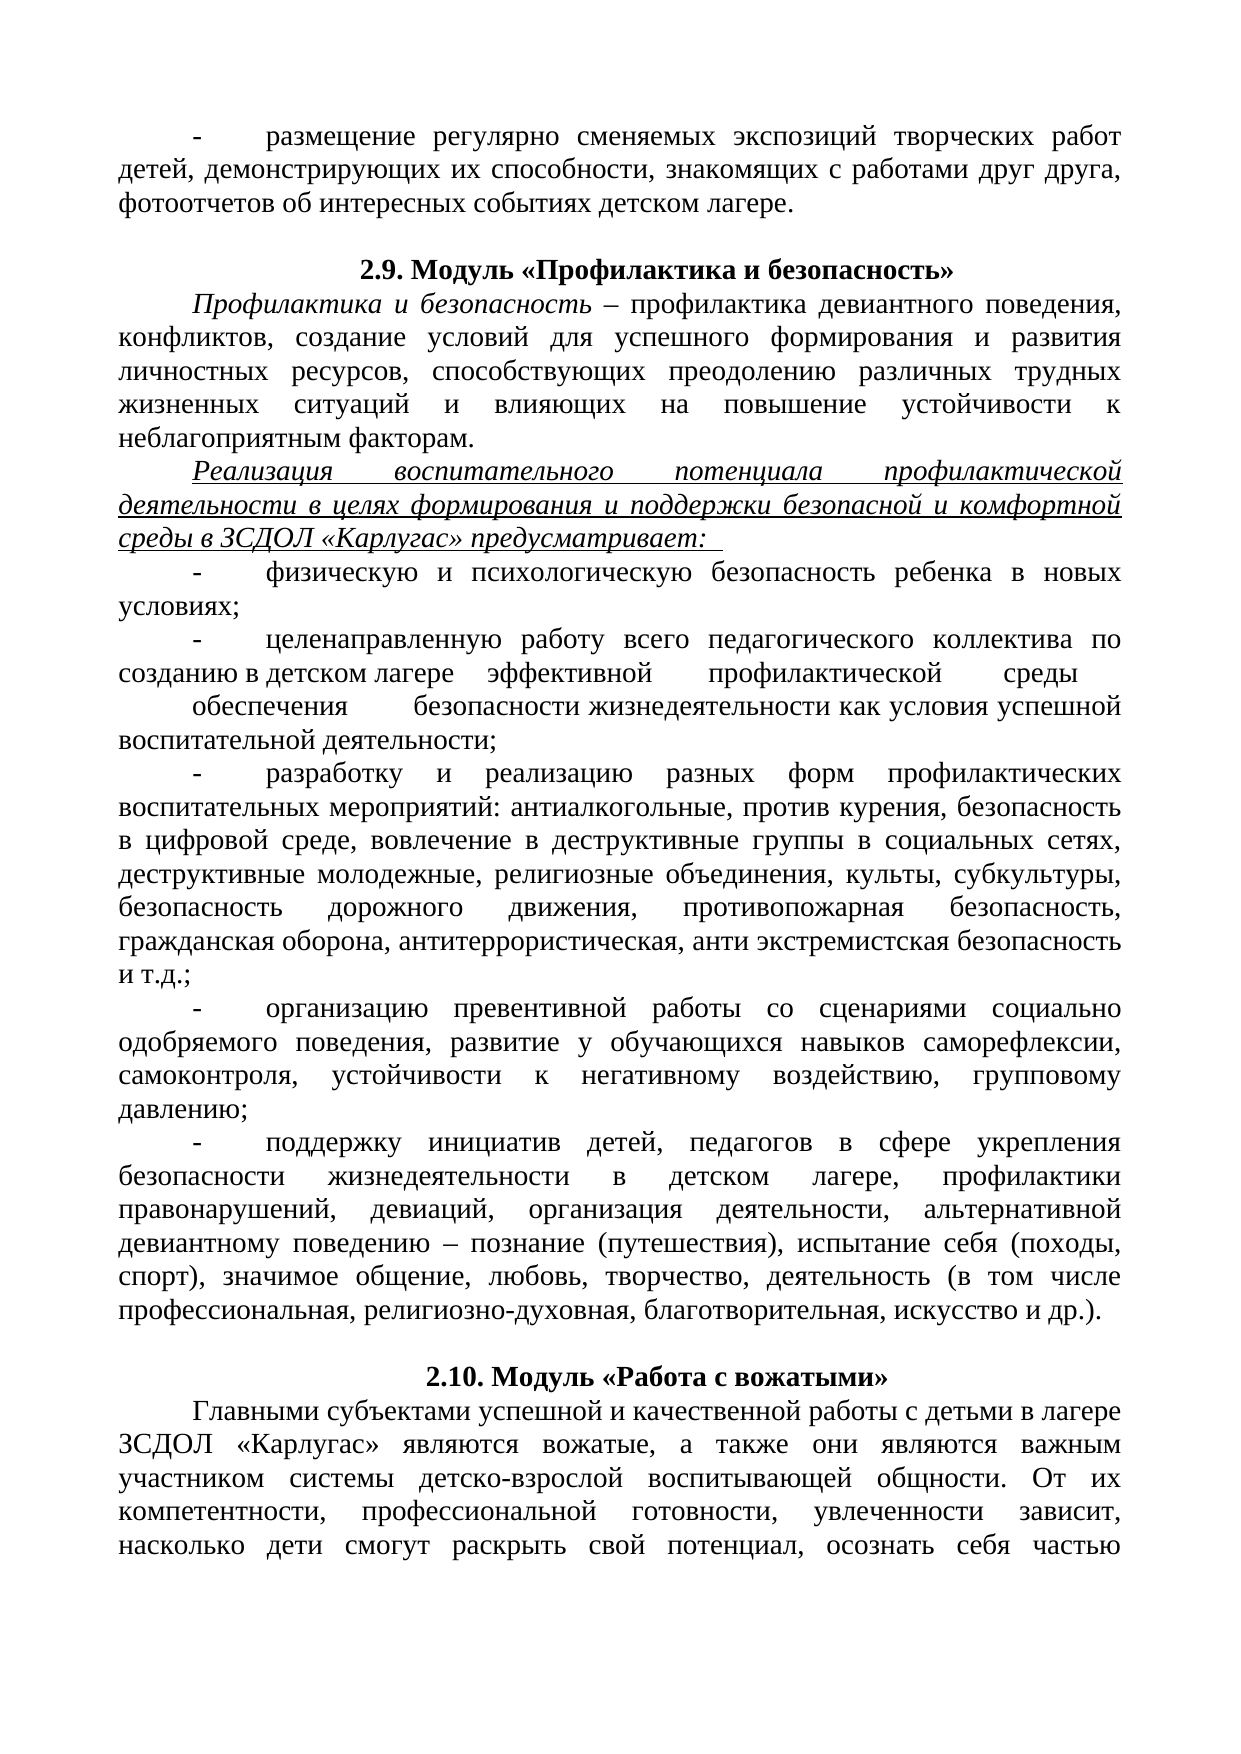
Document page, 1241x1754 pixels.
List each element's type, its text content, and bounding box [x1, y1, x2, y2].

text - целенаправленную работу всего педагогического коллектива по созданию в детском лагере эффективной профилактической среды обеспечения безопасности жизнедеятельности как условия успешной воспитательной деятельности; [118, 621, 1122, 755]
text - организацию превентивной работы со сценариями социально одобряемого поведения, развитие у обучающихся навыков саморефлексии, самоконтроля, устойчивости к негативному воздействию, групповому давлению; [118, 990, 1122, 1124]
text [118, 1393, 1122, 1560]
text Профилактика и безопасность – профилактика девиантного поведения, конфликтов, создание условий для успешного формирования и развития личностных ресурсов, способствующих преодолению различных трудных жизненных ситуаций и влияющих на повышение устойчивости к неблагоприятным факторам. [118, 286, 1122, 453]
text - разработку и реализацию разных форм профилактических воспитательных мероприятий: антиалкогольные, против курения, безопасность в цифровой среде, вовлечение в деструктивные группы в социальных сетях, деструктивные молодежные, религиозные объединения, культы, субкультуры, безопасность дорожного движения, противопожарная безопасность, гражданская оборона, антитеррористическая, анти экстремистская безопасность и т.д.; [118, 755, 1122, 990]
text 2.9. Модуль «Профилактика и безопасность» [118, 252, 1122, 286]
text Реализация воспитательного потенциала профилактической деятельности в целях формирования и поддержки безопасной и комфортной среды в ЗСДОЛ «Карлугас» предусматривает: [118, 453, 1122, 516]
text - размещение регулярно сменяемых экспозиций творческих работ детей, демонстрирующих их способности, знакомящих с работами друг друга, фотоотчетов об интересных событиях детском лагере. [118, 118, 1122, 219]
text - физическую и психологическую безопасность ребенка в новых условиях; [118, 554, 1122, 621]
text - поддержку инициатив детей, педагогов в сфере укрепления безопасности жизнедеятельности в детском лагере, профилактики правонарушений, девиаций, организация деятельности, альтернативной девиантному поведению – познание (путешествия), испытание себя (походы, спорт), значимое общение, любовь, творчество, деятельность (в том числе профессиональная, религиозно-духовная, благотворительная, искусство и др.). [118, 1124, 1122, 1326]
text Реализация воспитательного потенциала профилактической деятельности в целях формирования и поддержки безопасной и комфортной среды в ЗСДОЛ «Карлугас» предусматривает: [118, 518, 1122, 554]
text 2.10. Модуль «Работа с вожатыми» [118, 1359, 1122, 1393]
